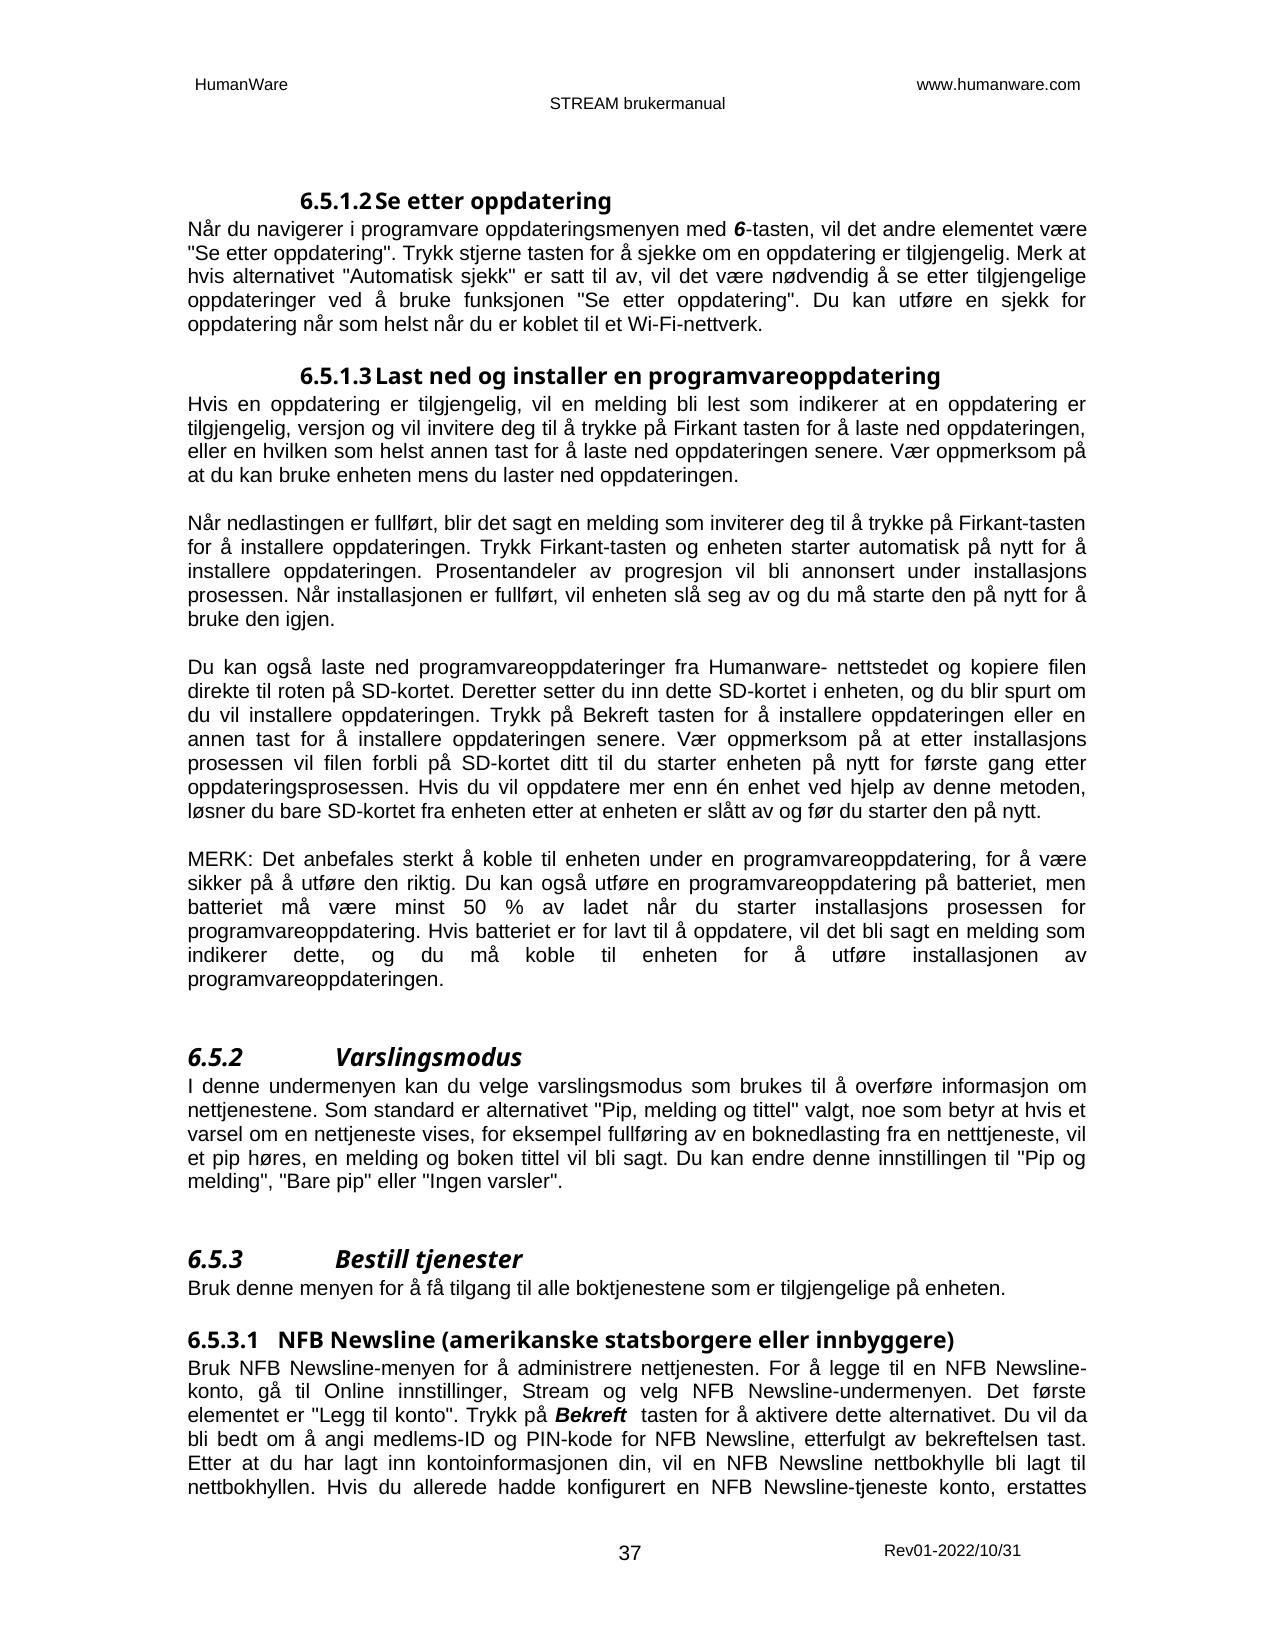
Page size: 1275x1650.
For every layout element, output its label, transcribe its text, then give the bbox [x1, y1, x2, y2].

text Når du navigerer i programvare oppdateringsmenyen med 6-tasten, vil det andre elementet være "Se etter oppdatering". Trykk stjerne tasten for å sjekke om en oppdatering er tilgjengelig. Merk at hvis alternativet "Automatisk sjekk" er satt til av, vil det være nødvendig å se etter tilgjengelige oppdateringer ved å bruke funksjonen "Se etter oppdatering". Du kan utføre en sjekk for oppdatering når som helst når du er koblet til et Wi-Fi-nettverk. [187, 216, 1088, 336]
subtitle Last ned og installer en programvareoppdatering [300, 360, 1088, 391]
text Når nedlastingen er fullført, blir det sagt en melding som inviterer deg til å trykke på Firkant-tasten for å installere oppdateringen. Trykk Firkant-tasten og enheten starter automatisk på nytt for å installere oppdateringen. Prosentandeler av progresjon vil bli annonsert under installasjons prosessen. Når installasjonen er fullført, vil enheten slå seg av og du må starte den på nytt for å bruke den igjen. [187, 511, 1088, 631]
subtitle Se etter oppdatering [300, 185, 1088, 216]
subtitle Bestill tjenester [187, 1242, 1088, 1276]
text Hvis en oppdatering er tilgjengelig, vil en melding bli lest som indikerer at en oppdatering er tilgjengelig, versjon og vil invitere deg til å trykke på Firkant tasten for å laste ned oppdateringen, eller en hvilken som helst annen tast for å laste ned oppdateringen senere. Vær oppmerksom på at du kan bruke enheten mens du laster ned oppdateringen. [187, 391, 1088, 487]
text Bruk denne menyen for å få tilgang til alle boktjenestene som er tilgjengelige på enheten. [187, 1276, 1088, 1300]
subtitle Varslingsmodus [187, 1039, 1088, 1073]
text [187, 1355, 1088, 1499]
text Du kan også laste ned programvareoppdateringer fra Humanware- nettstedet og kopiere filen direkte til roten på SD-kortet. Deretter setter du inn dette SD-kortet i enheten, og du blir spurt om du vil installere oppdateringen. Trykk på Bekreft tasten for å installere oppdateringen eller en annen tast for å installere oppdateringen senere. Vær oppmerksom på at etter installasjons prosessen vil filen forbli på SD-kortet ditt til du starter enheten på nytt for første gang etter oppdateringsprosessen. Hvis du vil oppdatere mer enn én enhet ved hjelp av denne metoden, løsner du bare SD-kortet fra enheten etter at enheten er slått av og før du starter den på nytt. [187, 655, 1088, 823]
subtitle NFB Newsline (amerikanske statsborgere eller innbyggere) [187, 1324, 1088, 1355]
text MERK: Det anbefales sterkt å koble til enheten under en programvareoppdatering, for å være sikker på å utføre den riktig. Du kan også utføre en programvareoppdatering på batteriet, men batteriet må være minst 50 % av ladet når du starter installasjons prosessen for programvareoppdatering. Hvis batteriet er for lavt til å oppdatere, vil det bli sagt en melding som indikerer dette, og du må koble til enheten for å utføre installasjonen av programvareoppdateringen. [187, 847, 1088, 990]
text I denne undermenyen kan du velge varslingsmodus som brukes til å overføre informasjon om nettjenestene. Som standard er alternativet "Pip, melding og tittel" valgt, noe som betyr at hvis et varsel om en nettjeneste vises, for eksempel fullføring av en boknedlasting fra en netttjeneste, vil et pip høres, en melding og boken tittel vil bli sagt. Du kan endre denne innstillingen til "Pip og melding", "Bare pip" eller "Ingen varsler". [187, 1073, 1088, 1193]
